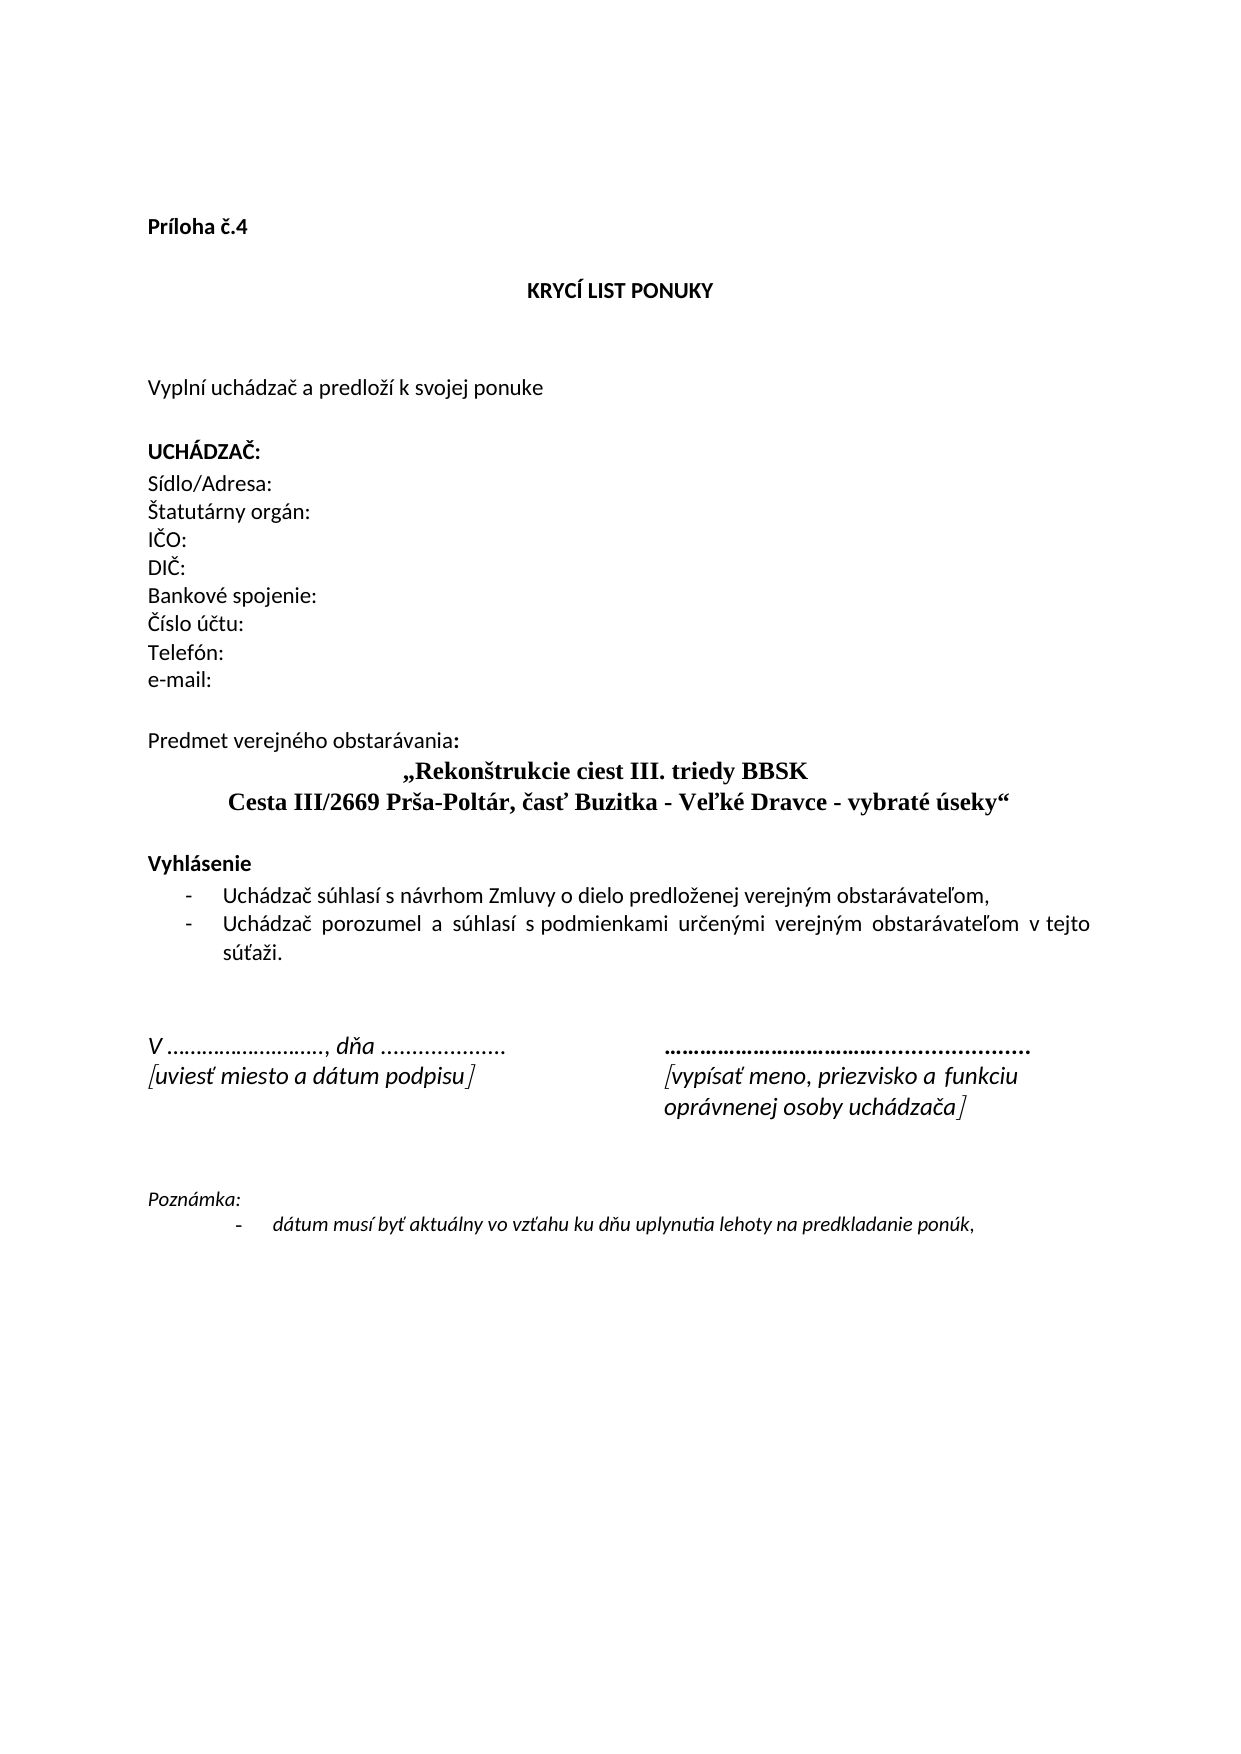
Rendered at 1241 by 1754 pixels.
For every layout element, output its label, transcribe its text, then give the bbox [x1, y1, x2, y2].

text V ……………….…….., dňa .................... ………………………………....................... [148, 1030, 1093, 1061]
text Vyplní uchádzač a predloží k svojej ponuke [148, 373, 1093, 401]
text e-mail: [148, 666, 1093, 694]
text Poznámka: [148, 1186, 1018, 1211]
text Cesta III/2669 Prša-Poltár, časť Buzitka - Veľké Dravce - vybraté úseky“ [148, 787, 1063, 816]
text uviesť miesto a dátum podpisu vypísať meno, priezvisko a funkciu [148, 1061, 1093, 1091]
text oprávnenej osoby uchádzača [590, 1091, 1093, 1122]
list Uchádzač súhlasí s návrhom Zmluvy o dielo predloženej verejným obstarávateľom, [185, 882, 1090, 909]
text Telefón: [148, 638, 1093, 666]
text Príloha č.4 [148, 212, 1093, 240]
text Štatutárny orgán: [148, 497, 1093, 526]
list Uchádzač porozumel a súhlasí s podmienkami určenými verejným obstarávateľom v tejto súťaži. [185, 909, 1090, 966]
text UCHÁDZAČ: [148, 437, 1093, 465]
text Číslo účtu: [148, 609, 1093, 638]
text Predmet verejného obstarávania: [148, 726, 1063, 754]
text Vyhlásenie [148, 849, 1093, 877]
text IČO: [148, 526, 1093, 553]
text „Rekonštrukcie ciest III. triedy BBSK [148, 756, 1063, 785]
text Bankové spojenie: [148, 582, 1093, 609]
text KRYCÍ LIST PONUKY [148, 276, 1093, 304]
text DIČ: [148, 553, 1093, 582]
list dátum musí byť aktuálny vo vzťahu ku dňu uplynutia lehoty na predkladanie ponúk, [235, 1211, 1093, 1237]
text Sídlo/Adresa: [148, 469, 1093, 497]
